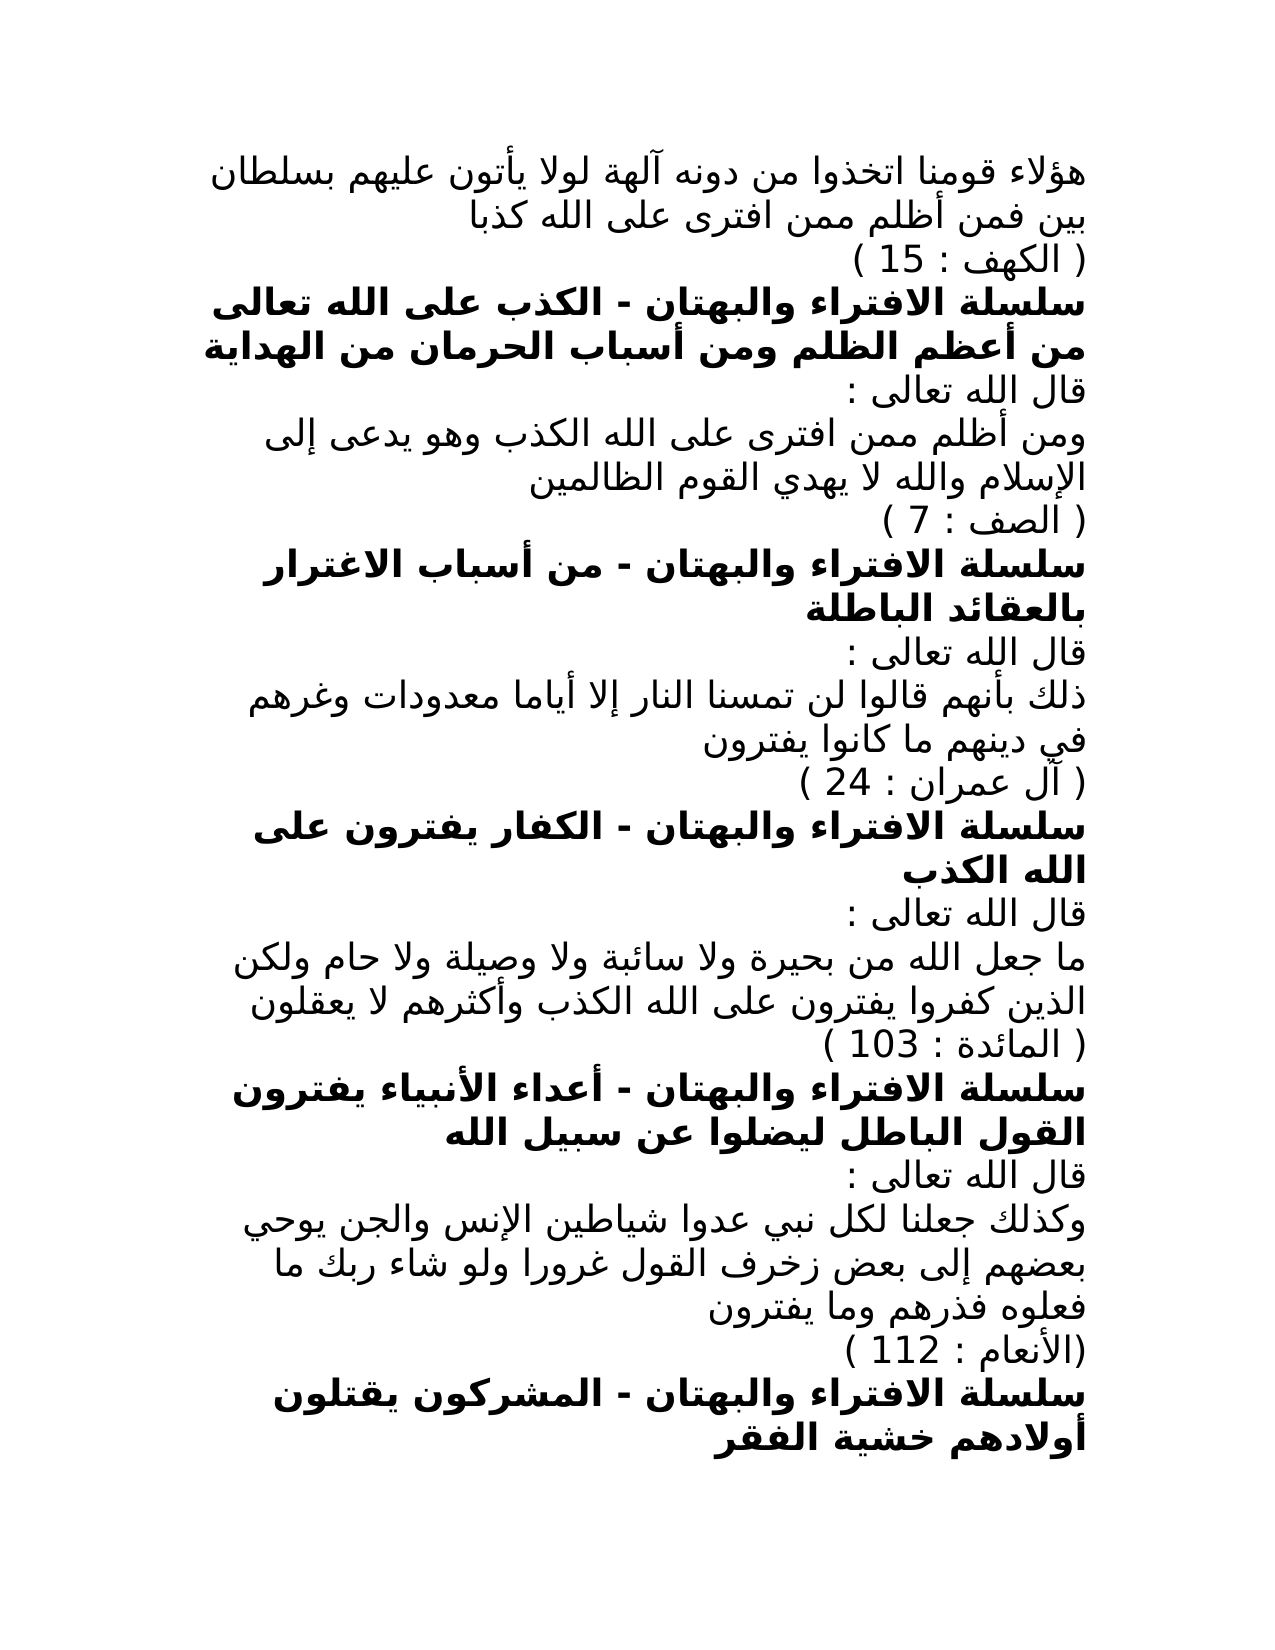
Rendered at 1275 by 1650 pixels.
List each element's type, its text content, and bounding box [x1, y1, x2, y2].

text قال الله تعالى : [187, 1154, 1087, 1197]
text هؤلاء قومنا اتخذوا من دونه آلهة لولا يأتون عليهم بسلطان بين فمن أظلم ممن افترى على الله كذبا [187, 150, 1087, 237]
text سلسلة الافتراء والبهتان - الكذب على الله تعالى من أعظم الظلم ومن أسباب الحرمان من الهداية [187, 281, 1087, 368]
text وكذلك جعلنا لكل نبي عدوا شياطين الإنس والجن يوحي بعضهم إلى بعض زخرف القول غرورا ولو شاء ربك ما فعلوه فذرهم وما يفترون [187, 1197, 1087, 1328]
text قال الله تعالى : [187, 368, 1087, 412]
text ما جعل الله من بحيرة ولا سائبة ولا وصيلة ولا حام ولكن الذين كفروا يفترون على الله الكذب وأكثرهم لا يعقلون [187, 936, 1087, 1023]
text ( المائدة : 103 ) [187, 1023, 1087, 1067]
text سلسلة الافتراء والبهتان - من أسباب الاغترار بالعقائد الباطلة [187, 543, 1087, 630]
text ومن أظلم ممن افترى على الله الكذب وهو يدعى إلى الإسلام والله لا يهدي القوم الظالمين [187, 412, 1087, 499]
text ( الكهف : 15 ) [187, 237, 1087, 281]
text (الأنعام : 112 ) [187, 1328, 1087, 1372]
text قال الله تعالى : [187, 630, 1087, 674]
text سلسلة الافتراء والبهتان - المشركون يقتلون أولادهم خشية الفقر [187, 1372, 1087, 1459]
text ( آل عمران : 24 ) [187, 761, 1087, 805]
text قال الله تعالى : [187, 892, 1087, 936]
text ( الصف : 7 ) [187, 499, 1087, 543]
text سلسلة الافتراء والبهتان - الكفار يفترون على الله الكذب [187, 805, 1087, 892]
text سلسلة الافتراء والبهتان - أعداء الأنبياء يفترون القول الباطل ليضلوا عن سبيل الله [187, 1067, 1087, 1154]
text ذلك بأنهم قالوا لن تمسنا النار إلا أياما معدودات وغرهم في دينهم ما كانوا يفترون [187, 674, 1087, 761]
